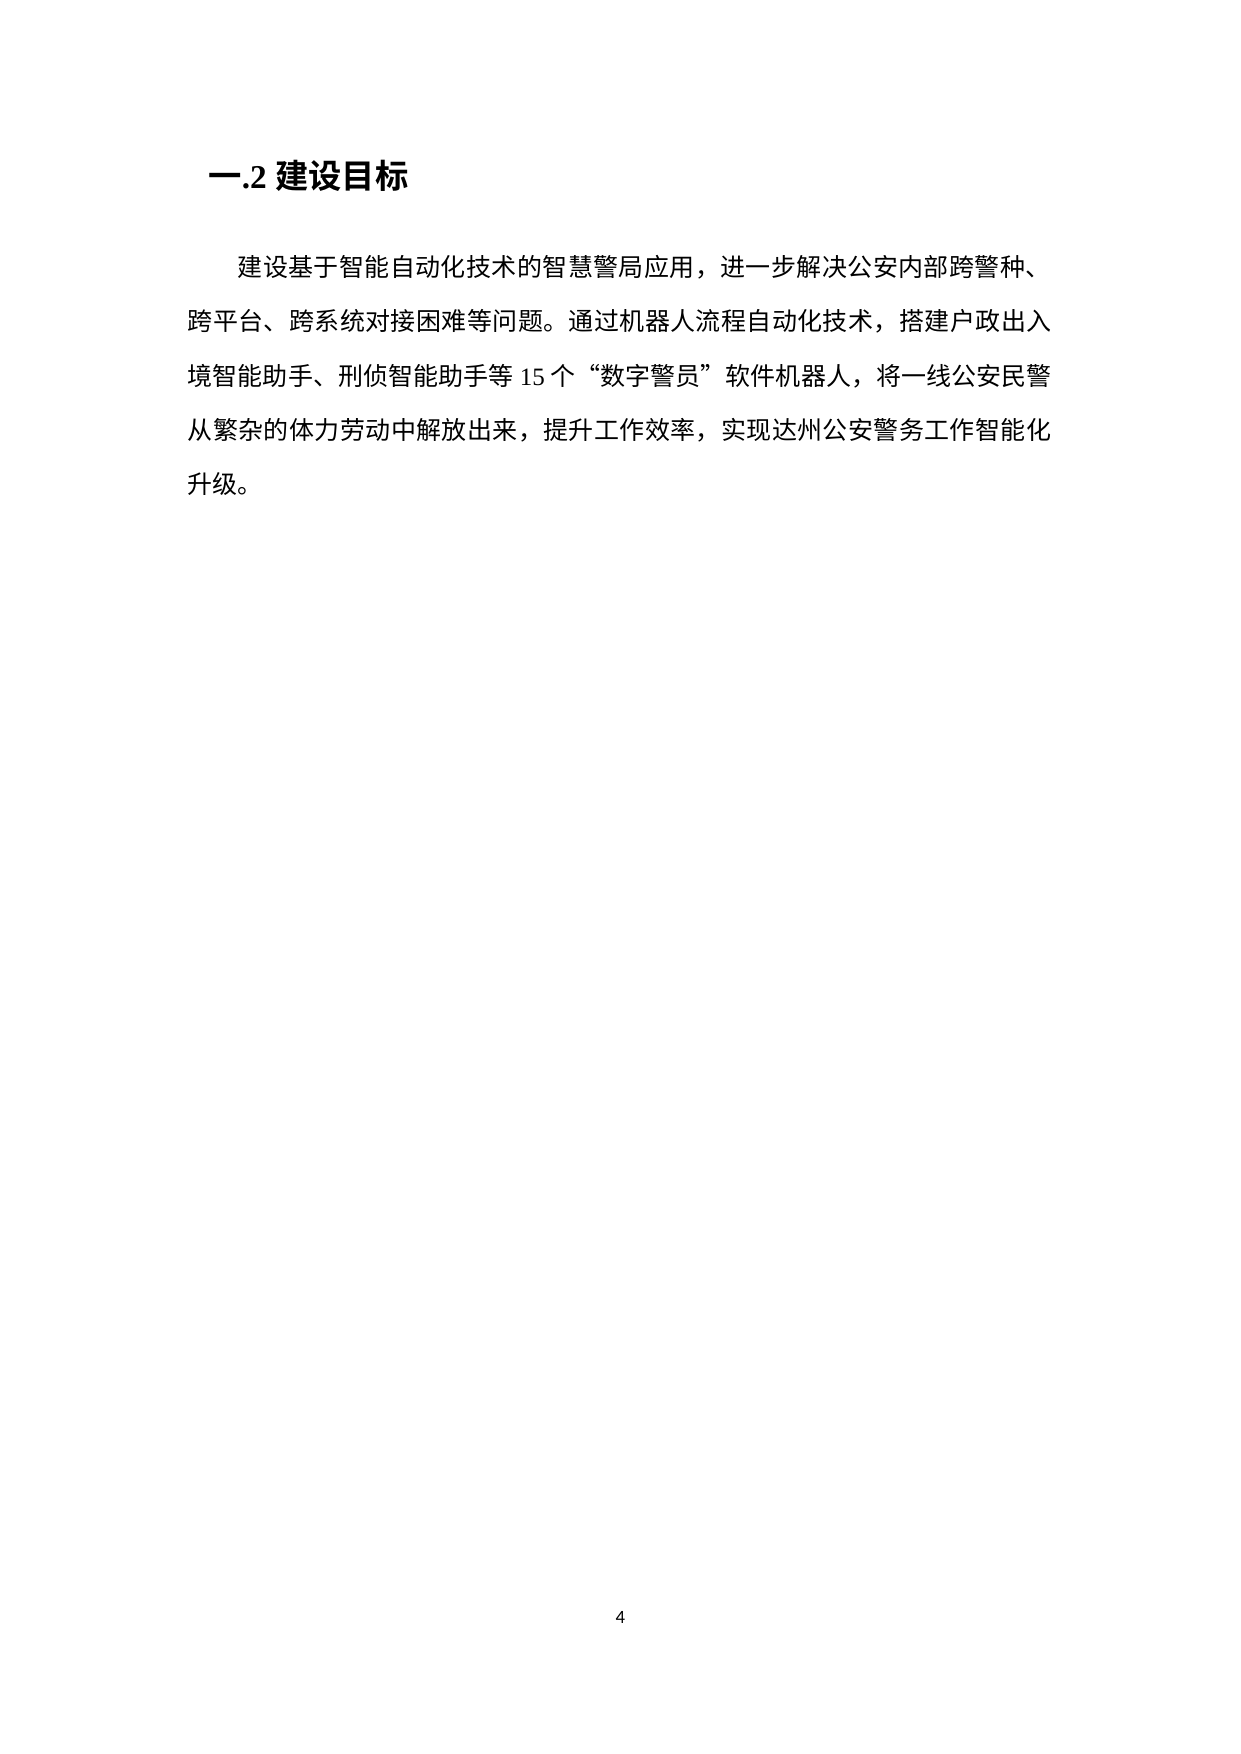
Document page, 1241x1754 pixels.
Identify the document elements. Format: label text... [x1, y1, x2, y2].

subtitle 建设目标 [187, 150, 1053, 198]
text 建设基于智能自动化技术的智慧警局应用，进一步解决公安内部跨警种、跨平台、跨系统对接困难等问题。通过机器人流程自动化技术，搭建户政出入境智能助手、刑侦智能助手等15个“数字警员”软件机器人，将一线公安民警从繁杂的体力劳动中解放出来，提升工作效率，实现达州公安警务工作智能化升级。 [187, 247, 1053, 501]
